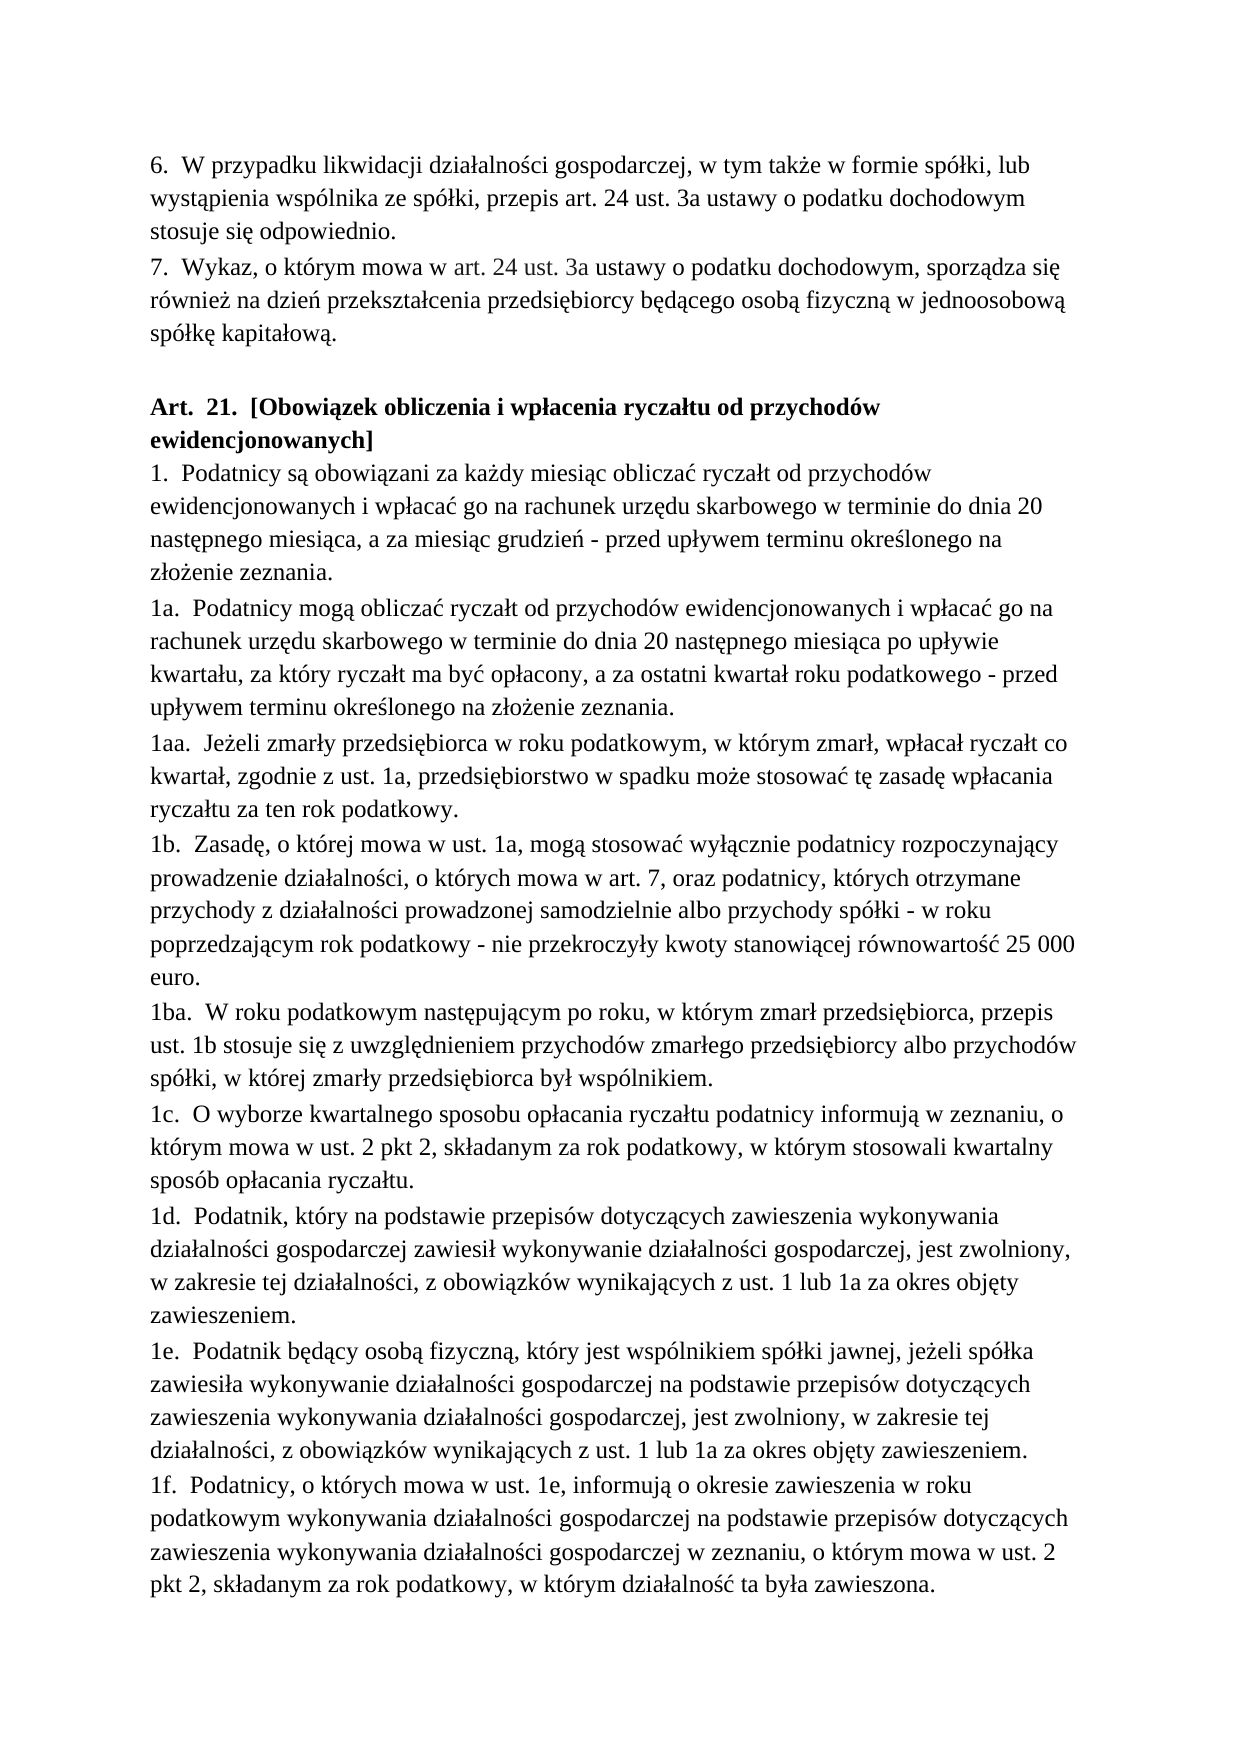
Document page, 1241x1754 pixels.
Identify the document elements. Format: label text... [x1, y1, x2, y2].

text 1e. Podatnik będący osobą fizyczną, który jest wspólnikiem spółki jawnej, jeżeli spółka zawiesiła wykonywanie działalności gospodarczej na podstawie przepisów dotyczących zawieszenia wykonywania działalności gospodarczej, jest zwolniony, w zakresie tej działalności, z obowiązków wynikających z ust. 1 lub 1a za okres objęty zawieszeniem. [150, 1336, 1090, 1463]
text 1c. O wyborze kwartalnego sposobu opłacania ryczałtu podatnicy informują w zeznaniu, o którym mowa w ust. 2 pkt 2, składanym za rok podatkowy, w którym stosowali kwartalny sposób opłacania ryczałtu. [150, 1099, 1090, 1194]
text 1ba. W roku podatkowym następującym po roku, w którym zmarł przedsiębiorca, przepis ust. 1b stosuje się z uwzględnieniem przychodów zmarłego przedsiębiorcy albo przychodów spółki, w której zmarły przedsiębiorca był wspólnikiem. [150, 997, 1090, 1092]
text Art. 21. [Obowiązek obliczenia i wpłacenia ryczałtu od przychodów ewidencjonowanych] [150, 392, 1090, 454]
text 1. Podatnicy są obowiązani za każdy miesiąc obliczać ryczałt od przychodów ewidencjonowanych i wpłacać go na rachunek urzędu skarbowego w terminie do dnia 20 następnego miesiąca, a za miesiąc grudzień - przed upływem terminu określonego na złożenie zeznania. [150, 458, 1090, 586]
text 6. W przypadku likwidacji działalności gospodarczej, w tym także w formie spółki, lub wystąpienia wspólnika ze spółki, przepis art. 24 ust. 3a ustawy o podatku dochodowym stosuje się odpowiednio. [150, 150, 1090, 245]
text 1aa. Jeżeli zmarły przedsiębiorca w roku podatkowym, w którym zmarł, wpłacał ryczałt co kwartał, zgodnie z ust. 1a, przedsiębiorstwo w spadku może stosować tę zasadę wpłacania ryczałtu za ten rok podatkowy. [150, 728, 1090, 823]
text 1f. Podatnicy, o których mowa w ust. 1e, informują o okresie zawieszenia w roku podatkowym wykonywania działalności gospodarczej na podstawie przepisów dotyczących zawieszenia wykonywania działalności gospodarczej w zeznaniu, o którym mowa w ust. 2 pkt 2, składanym za rok podatkowy, w którym działalność ta była zawieszona. [150, 1471, 1090, 1598]
text 7. Wykaz, o którym mowa w art. 24 ust. 3a ustawy o podatku dochodowym, sporządza się również na dzień przekształcenia przedsiębiorcy będącego osobą fizyczną w jednoosobową spółkę kapitałową. [150, 252, 1090, 347]
text 1a. Podatnicy mogą obliczać ryczałt od przychodów ewidencjonowanych i wpłacać go na rachunek urzędu skarbowego w terminie do dnia 20 następnego miesiąca po upływie kwartału, za który ryczałt ma być opłacony, a za ostatni kwartał roku podatkowego - przed upływem terminu określonego na złożenie zeznania. [150, 593, 1090, 721]
text 1b. Zasadę, o której mowa w ust. 1a, mogą stosować wyłącznie podatnicy rozpoczynający prowadzenie działalności, o których mowa w art. 7, oraz podatnicy, których otrzymane przychody z działalności prowadzonej samodzielnie albo przychody spółki - w roku poprzedzającym rok podatkowy - nie przekroczyły kwoty stanowiącej równowartość 25 000 euro. [150, 829, 1090, 990]
text 1d. Podatnik, który na podstawie przepisów dotyczących zawieszenia wykonywania działalności gospodarczej zawiesił wykonywanie działalności gospodarczej, jest zwolniony, w zakresie tej działalności, z obowiązków wynikających z ust. 1 lub 1a za okres objęty zawieszeniem. [150, 1201, 1090, 1329]
